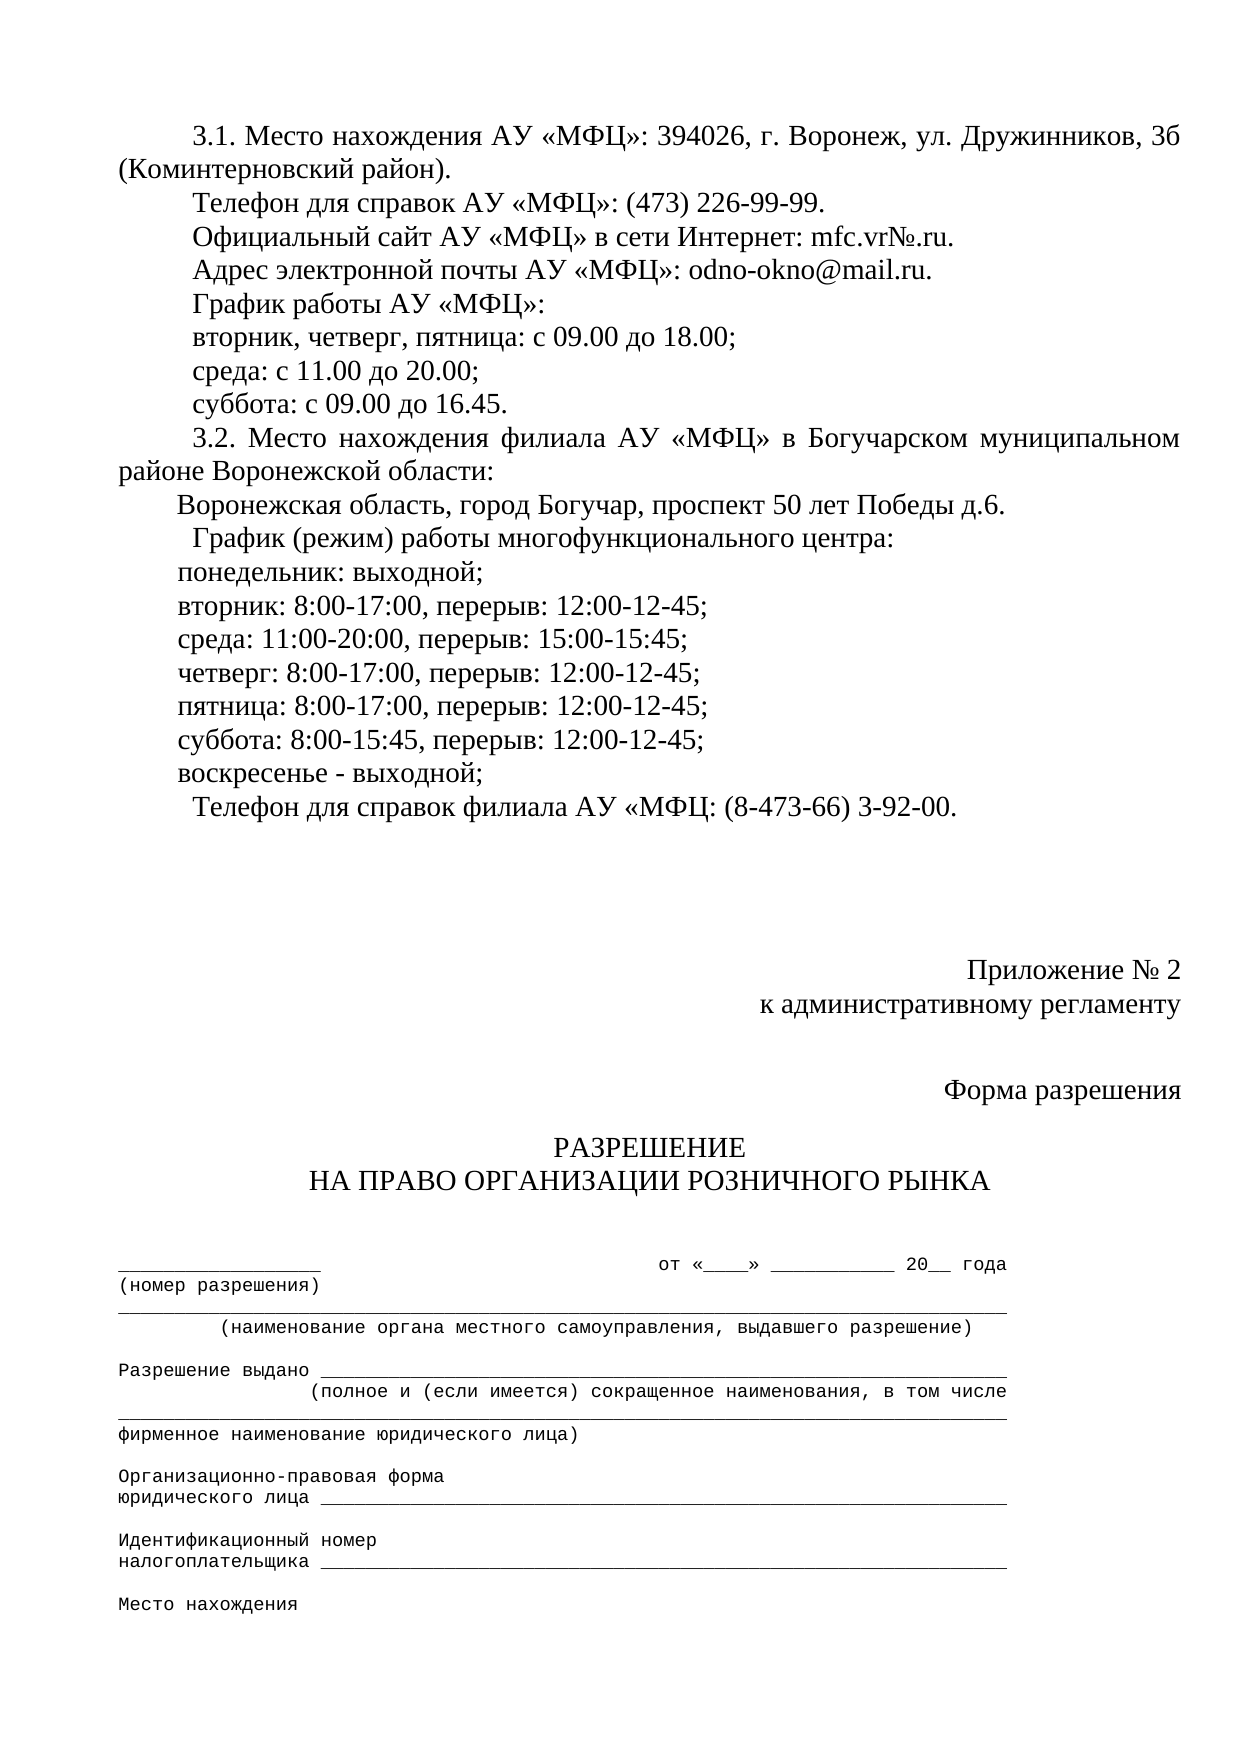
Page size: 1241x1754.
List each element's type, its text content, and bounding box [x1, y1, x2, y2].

text РАЗРЕШЕНИЕ [118, 1130, 1181, 1163]
text пятница: 8:00-17:00, перерыв: 12:00-12-45; [118, 688, 1181, 722]
text Телефон для справок АУ «МФЦ»: (473) 226-99-99. [118, 185, 1181, 219]
text (номер разрешения) [118, 1276, 1181, 1297]
text Воронежская область, город Богучар, проспект 50 лет Победы д.6. [118, 487, 1181, 521]
text налогоплательщика _____________________________________________________________ [118, 1552, 1181, 1573]
text воскресенье - выходной; [118, 755, 1181, 789]
text НА ПРАВО ОРГАНИЗАЦИИ РОЗНИЧНОГО РЫНКА [118, 1163, 1181, 1197]
text Организационно-правовая форма [118, 1467, 1181, 1488]
text Место нахождения [118, 1594, 1181, 1616]
text к административному регламенту [118, 986, 1181, 1019]
text Телефон для справок филиала АУ «МФЦ: (8-473-66) 3-92-00. [118, 789, 1181, 822]
text Адрес электронной почты АУ «МФЦ»: odno-okno@mail.ru. [118, 252, 1181, 286]
text График работы АУ «МФЦ»: [118, 286, 1181, 319]
text среда: с 11.00 до 20.00; [118, 353, 1181, 386]
text Приложение № 2 [118, 952, 1181, 986]
text 3.1. Место нахождения АУ «МФЦ»: 394026, г. Воронеж, ул. Дружинников, 3б (Коминтерновский район). [118, 118, 1181, 185]
text (полное и (если имеется) сокращенное наименования, в том числе [118, 1382, 1181, 1403]
text График (режим) работы многофункционального центра: [118, 521, 1181, 554]
text вторник, четверг, пятница: с 09.00 до 18.00; [118, 319, 1181, 353]
text среда: 11:00-20:00, перерыв: 15:00-15:45; [118, 621, 1181, 655]
text _______________________________________________________________________________ [118, 1403, 1181, 1424]
text суббота: 8:00-15:45, перерыв: 12:00-12-45; [118, 722, 1181, 755]
text вторник: 8:00-17:00, перерыв: 12:00-12-45; [118, 588, 1181, 621]
text фирменное наименование юридического лица) [118, 1424, 1181, 1446]
text суббота: с 09.00 до 16.45. [118, 386, 1181, 420]
text 3.2. Место нахождения филиала АУ «МФЦ» в Богучарском муниципальном районе Воронежской области: [118, 420, 1181, 487]
text Разрешение выдано _____________________________________________________________ [118, 1361, 1181, 1382]
text Идентификационный номер [118, 1531, 1181, 1552]
text __________________ от «____» ___________ 20__ года [118, 1254, 1181, 1276]
text Форма разрешения [118, 1072, 1181, 1106]
text _______________________________________________________________________________ [118, 1297, 1181, 1318]
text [118, 1488, 1181, 1509]
text Официальный сайт АУ «МФЦ» в сети Интернет: mfc.vr№.ru. [118, 219, 1181, 252]
text (наименование органа местного самоуправления, выдавшего разрешение) [118, 1318, 1181, 1339]
text четверг: 8:00-17:00, перерыв: 12:00-12-45; [118, 655, 1181, 688]
text понедельник: выходной; [118, 554, 1181, 588]
